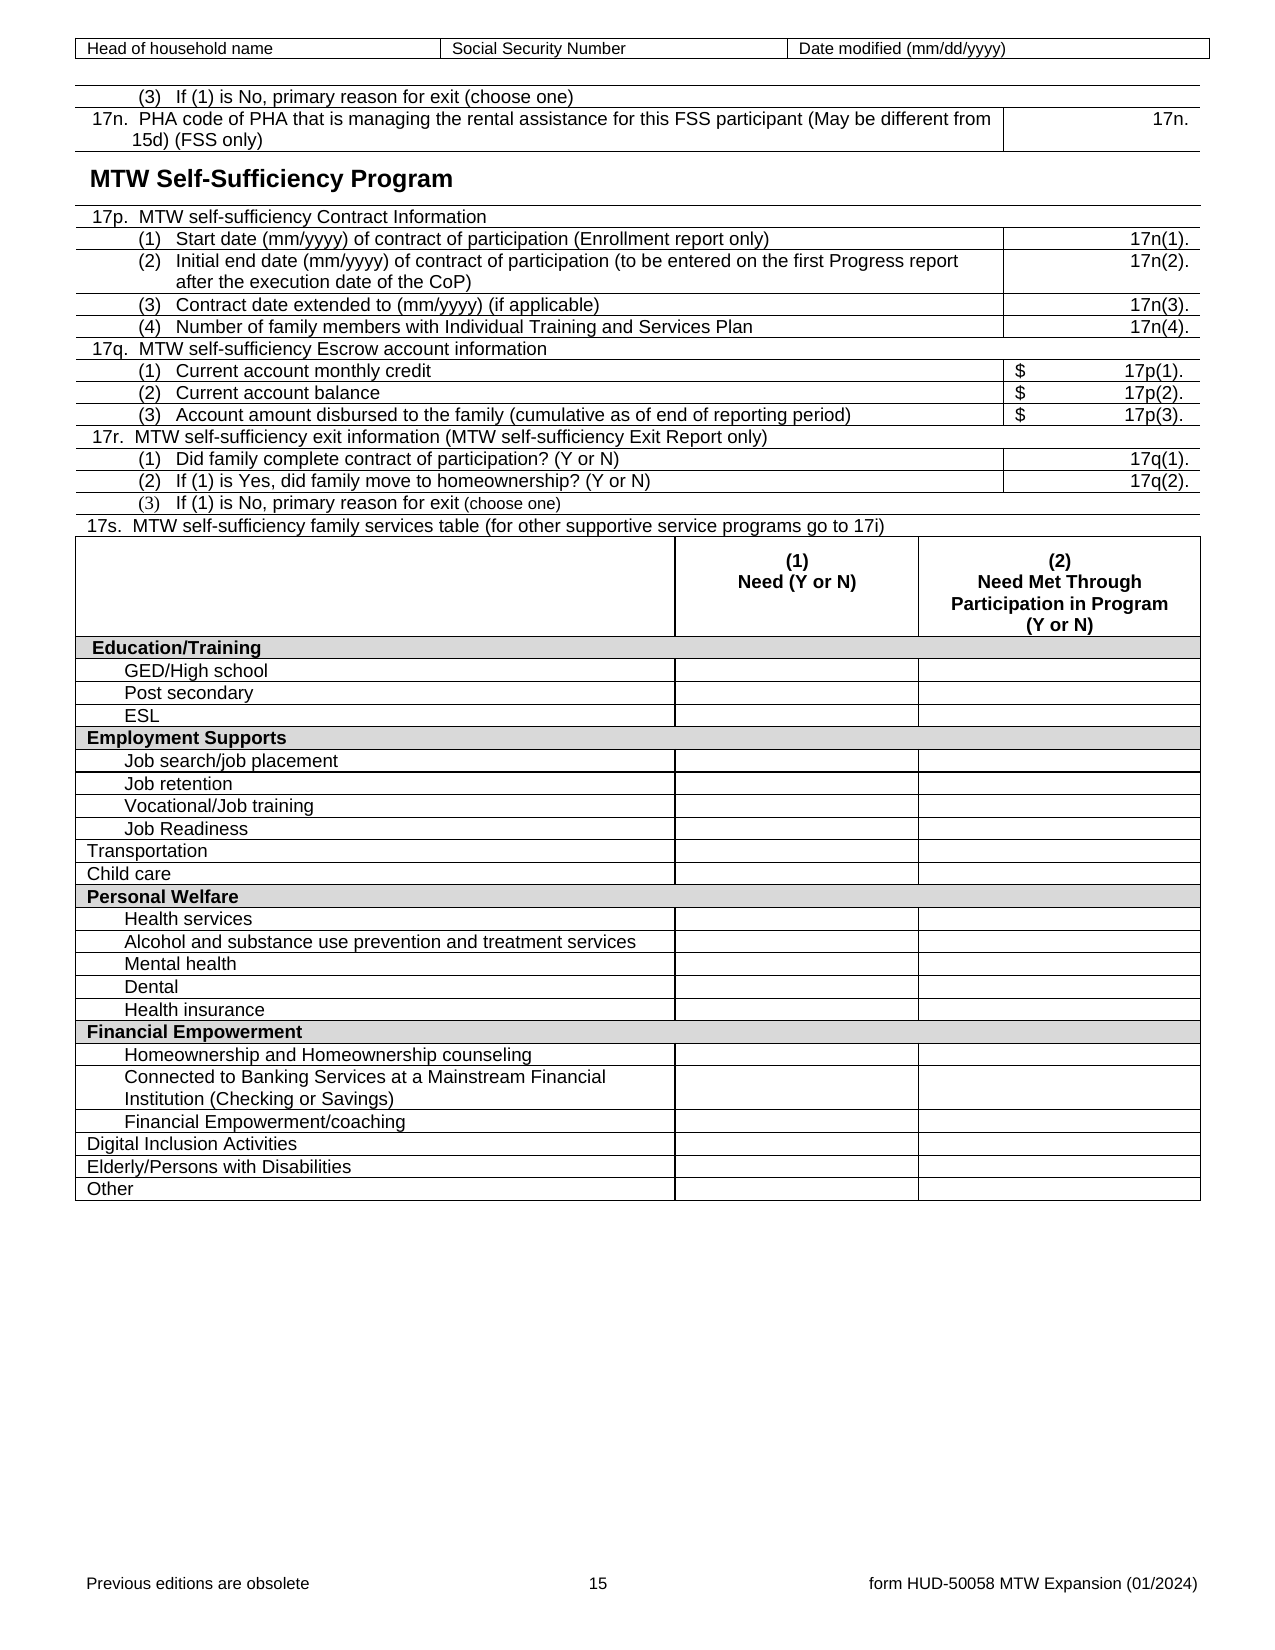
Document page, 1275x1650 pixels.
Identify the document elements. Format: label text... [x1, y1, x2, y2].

table_cell 17n. [1004, 108, 1200, 151]
table_cell [919, 682, 1200, 703]
table_cell [919, 863, 1200, 884]
table_cell [676, 999, 918, 1020]
table_cell Mental health [76, 953, 674, 975]
table_cell [676, 659, 918, 681]
table_cell GED/High school [76, 659, 674, 681]
table_cell Current account monthly credit [75, 359, 1003, 381]
table_cell 17n(4). [1004, 315, 1201, 337]
table_cell Initial end date (mm/yyyy) of contract of participation (to be entered on the first Progress report after the execution date of the CoP) [75, 249, 1003, 293]
table_cell Vocational/Job training [76, 795, 674, 817]
table_cell [919, 773, 1200, 794]
table_cell Number of family members with Individual Training and Services Plan [75, 315, 1003, 337]
table_cell If (1) is No, primary reason for exit (choose one) [75, 86, 1200, 107]
table_cell [919, 1066, 1200, 1109]
table_cell 17q(2). [1004, 470, 1201, 492]
table_cell [676, 953, 918, 975]
table_cell [76, 537, 674, 636]
table_cell Alcohol and substance use prevention and treatment services [76, 931, 674, 952]
table_cell Job Readiness [76, 818, 674, 839]
table_cell Personal Welfare [76, 885, 1200, 907]
table_cell Transportation [76, 840, 674, 862]
table_cell If (1) is No, primary reason for exit (choose one) [75, 492, 1201, 514]
table_cell Current account balance [75, 381, 1003, 403]
table_cell [919, 1044, 1200, 1065]
table_cell [676, 840, 918, 862]
table_cell [919, 1178, 1200, 1200]
table_cell [676, 682, 918, 703]
table_cell Digital Inclusion Activities [76, 1133, 674, 1154]
table_cell Elderly/Persons with Disabilities [76, 1156, 674, 1177]
table_cell [676, 1044, 918, 1065]
table_cell (2) Need Met Through Participation in Program (Y or N) [919, 537, 1200, 636]
table_cell [919, 795, 1200, 817]
table_cell [919, 976, 1200, 997]
table_cell (1) Need (Y or N) [676, 537, 918, 636]
table_cell 17n(1). [1004, 227, 1201, 249]
table_cell [676, 705, 918, 726]
table_cell Contract date extended to (mm/yyyy) (if applicable) [75, 293, 1003, 315]
table_cell [919, 659, 1200, 681]
table_cell Connected to Banking Services at a Mainstream Financial Institution (Checking or Savings) [76, 1066, 674, 1109]
table_cell $ 17p(1). [1004, 359, 1201, 381]
table_cell [676, 1110, 918, 1132]
table_cell 17r. MTW self-sufficiency exit information (MTW self-sufficiency Exit Report only) [75, 425, 1201, 447]
table_cell [676, 908, 918, 929]
table_cell [919, 1110, 1200, 1132]
table_cell [919, 999, 1200, 1020]
table_cell 17n(3). [1004, 293, 1201, 315]
table_cell 17q(1). [1004, 448, 1201, 469]
table_cell [676, 818, 918, 839]
table_cell [919, 908, 1200, 929]
table_cell Post secondary [76, 682, 674, 703]
table_cell [676, 976, 918, 997]
table_cell $ 17p(3). [1004, 403, 1201, 425]
table_cell Employment Supports [76, 727, 1200, 749]
table_cell Account amount disbursed to the family (cumulative as of end of reporting period) [75, 403, 1003, 425]
table_cell [676, 931, 918, 952]
table_cell [919, 705, 1200, 726]
table_cell 17n. PHA code of PHA that is managing the rental assistance for this FSS participant (May be different from 15d) (FSS only) [75, 108, 1003, 151]
table_cell Dental [76, 976, 674, 997]
table_cell [676, 1133, 918, 1154]
table_cell 17n(2). [1004, 249, 1201, 293]
table_cell Homeownership and Homeownership counseling [76, 1044, 674, 1065]
table_cell [919, 1133, 1200, 1154]
table_cell Financial Empowerment [76, 1021, 1200, 1043]
table_cell ESL [76, 705, 674, 726]
table_cell [919, 840, 1200, 862]
table_cell Health services [76, 908, 674, 929]
table_cell [676, 1066, 918, 1109]
text MTW Self-Sufficiency Program [84, 164, 1200, 193]
table_cell [919, 1156, 1200, 1177]
table_cell Financial Empowerment/coaching [76, 1110, 674, 1132]
table_cell [676, 863, 918, 884]
table_cell [676, 1178, 918, 1200]
table_cell [919, 931, 1200, 952]
table_cell 17s. MTW self-sufficiency family services table (for other supportive service programs go to 17i) [75, 514, 1201, 536]
table_cell Other [76, 1178, 674, 1200]
table_cell [676, 750, 918, 771]
table_cell Health insurance [76, 999, 674, 1020]
table_cell [919, 953, 1200, 975]
table_cell [919, 818, 1200, 839]
table_cell $ 17p(2). [1004, 381, 1201, 403]
table_cell Job search/job placement [76, 750, 674, 771]
table_cell [676, 795, 918, 817]
table_cell Child care [76, 863, 674, 884]
table_cell If (1) is Yes, did family move to homeownership? (Y or N) [75, 470, 1003, 492]
table_header 17p. MTW self-sufficiency Contract Information [75, 206, 1201, 227]
table_cell [919, 750, 1200, 771]
table_cell Job retention [76, 773, 674, 794]
table_cell Education/Training [76, 637, 1200, 658]
table_cell [676, 1156, 918, 1177]
table_cell Start date (mm/yyyy) of contract of participation (Enrollment report only) [75, 227, 1003, 249]
table_cell 17q. MTW self-sufficiency Escrow account information [75, 337, 1201, 359]
table_cell [676, 773, 918, 794]
table_cell Did family complete contract of participation? (Y or N) [75, 448, 1003, 469]
